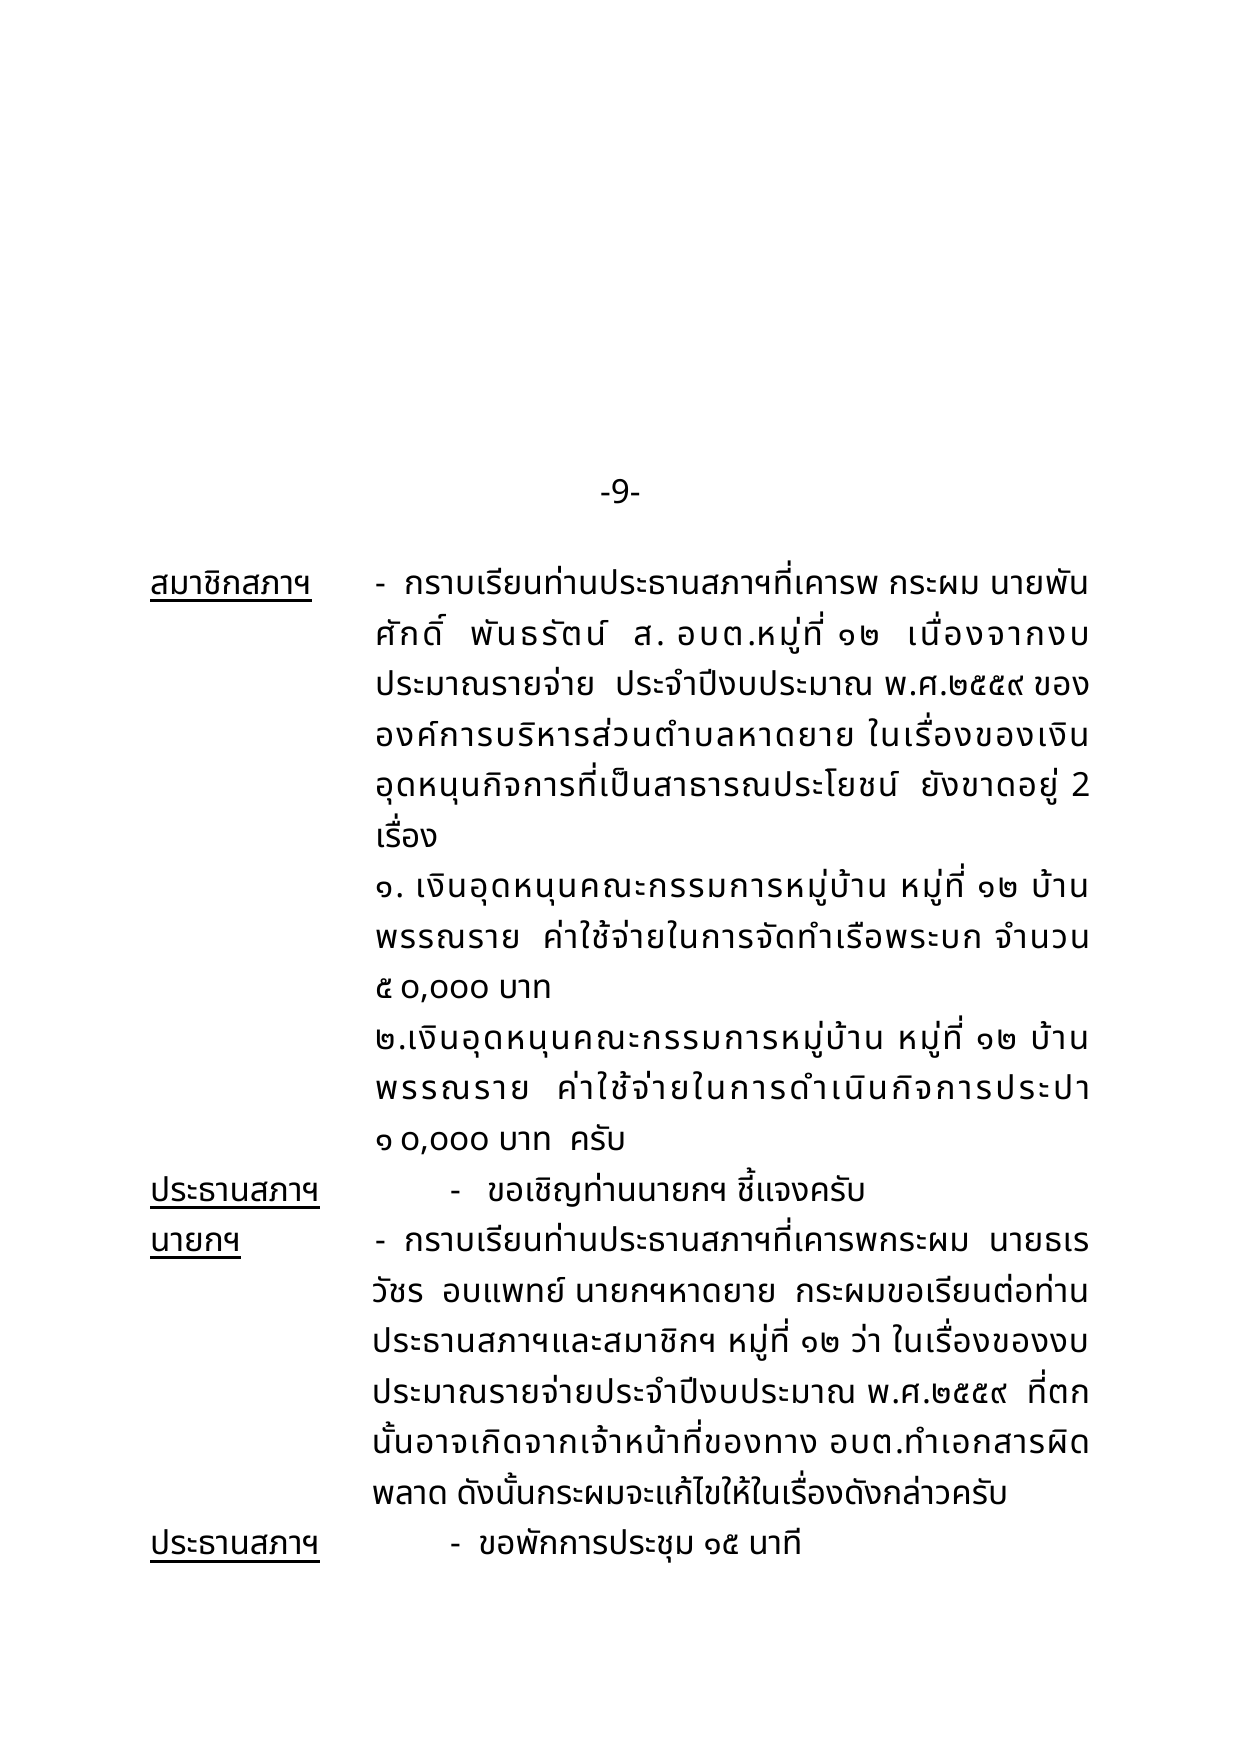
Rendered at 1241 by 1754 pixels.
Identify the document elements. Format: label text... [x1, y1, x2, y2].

text สมาชิกสภาฯ - กราบเรียนท่านประธานสภาฯที่เคารพ กระผม นายพันศักดิ์ พันธรัตน์ ส. อบต.หมู่ที่ ๑๒ เนื่องจากงบประมาณรายจ่าย ประจำปีงบประมาณ พ.ศ.๒๕๕๙ ขององค์การบริหารส่วนตำบลหาดยาย ในเรื่องของเงินอุดหนุนกิจการที่เป็นสาธารณประโยชน์ ยังขาดอยู่ 2 เรื่อง [150, 559, 1090, 862]
text ประธานสภาฯ - ขอเชิญท่านนายกฯ ชี้แจงครับ [150, 1165, 1090, 1216]
text ประธานสภาฯ - ขอพักการประชุม ๑๕ นาที [150, 1519, 1090, 1570]
text -9- [150, 468, 1090, 513]
text ๑. เงินอุดหนุนคณะกรรมการหมู่บ้าน หมู่ที่ ๑๒ บ้านพรรณราย ค่าใช้จ่ายในการจัดทำเรือพระบก จำนวน ๕o,ooo บาท [375, 862, 1090, 1014]
text นายกฯ - กราบเรียนท่านประธานสภาฯที่เคารพกระผม นายธเรวัชร อบแพทย์ นายกฯหาดยาย กระผมขอเรียนต่อท่านประธานสภาฯและสมาชิกฯ หมู่ที่ ๑๒ ว่า ในเรื่องของงบประมาณรายจ่ายประจำปีงบประมาณ พ.ศ.๒๕๕๙ ที่ตกนั้นอาจเกิดจากเจ้าหน้าที่ของทาง อบต.ทำเอกสารผิดพลาด ดังนั้นกระผมจะแก้ไขให้ในเรื่องดังกล่าวครับ [150, 1216, 1090, 1519]
text ๒.เงินอุดหนุนคณะกรรมการหมู่บ้าน หมู่ที่ ๑๒ บ้านพรรณราย ค่าใช้จ่ายในการดำเนินกิจการประปา ๑o,ooo บาท ครับ [375, 1014, 1090, 1165]
